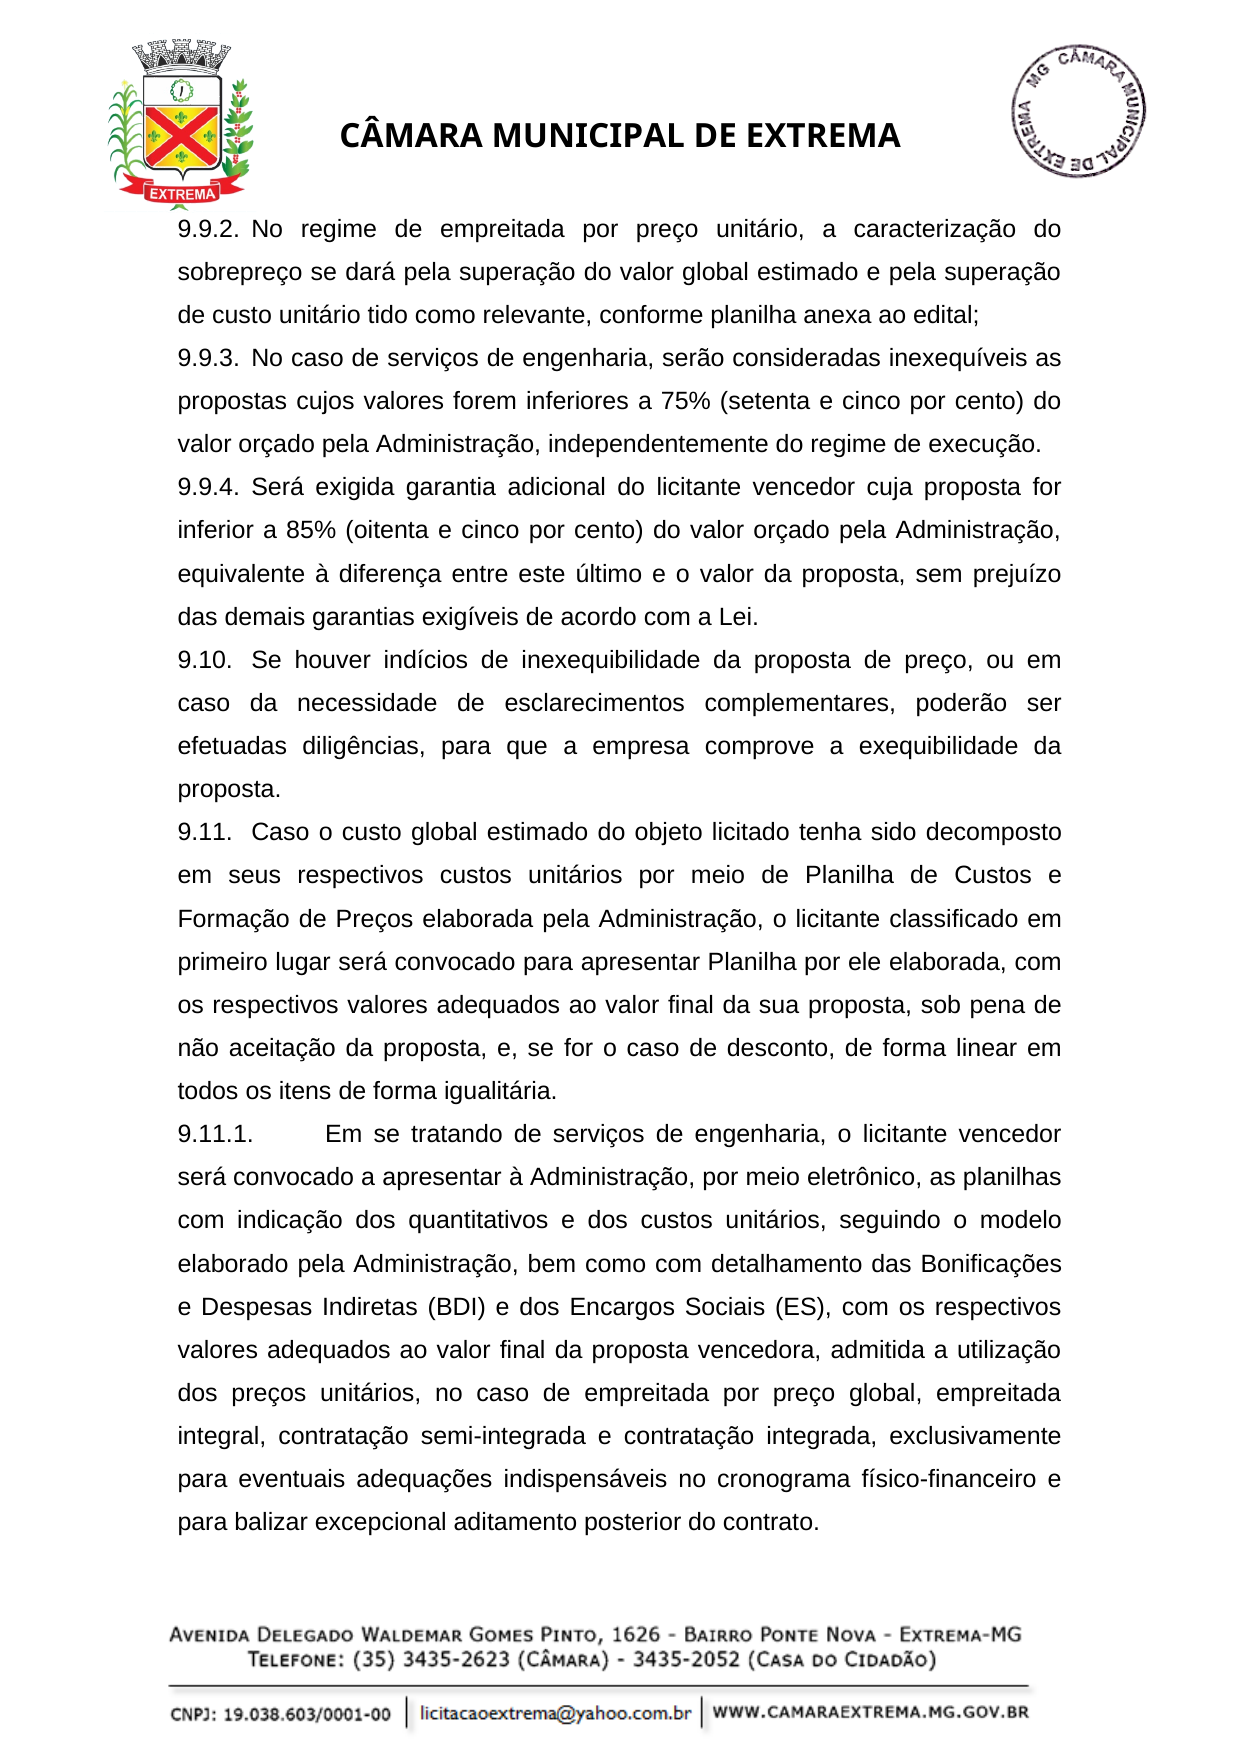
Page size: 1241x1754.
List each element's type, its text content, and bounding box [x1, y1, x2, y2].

picture [1005, 34, 1154, 193]
text 9.9.4. Será exigida garantia adicional do licitante vencedor cuja proposta for inferior a 85% (oitenta e cinco por cento) do valor orçado pela Administração, equivalente à diferença entre este último e o valor da proposta, sem prejuízo das demais garantias exigíveis de acordo com a Lei. [177, 472, 1063, 631]
text 9.11.1. Em se tratando de serviços de engenharia, o licitante vencedor será convocado a apresentar à Administração, por meio eletrônico, as planilhas com indicação dos quantitativos e dos custos unitários, seguindo o modelo elaborado pela Administração, bem como com detalhamento das Bonificações e Despesas Indiretas (BDI) e dos Encargos Sociais (ES), com os respectivos valores adequados ao valor final da proposta vencedora, admitida a utilização dos preços unitários, no caso de empreitada por preço global, empreitada integral, contratação semi-integrada e contratação integrada, exclusivamente para eventuais adequações indispensáveis no cronograma físico-financeiro e para balizar excepcional aditamento posterior do contrato. [177, 1119, 1063, 1536]
text 9.9.3. No caso de serviços de engenharia, serão consideradas inexequíveis as propostas cujos valores forem inferiores a 75% (setenta e cinco por cento) do valor orçado pela Administração, independentemente do regime de execução. [177, 343, 1063, 458]
picture [103, 33, 257, 216]
text 9.9.2. No regime de empreitada por preço unitário, a caracterização do sobrepreço se dará pela superação do valor global estimado e pela superação de custo unitário tido como relevante, conforme planilha anexa ao edital; [177, 214, 1063, 329]
picture [0, 1598, 1240, 1754]
text 9.11. Caso o custo global estimado do objeto licitado tenha sido decomposto em seus respectivos custos unitários por meio de Planilha de Custos e Formação de Preços elaborada pela Administração, o licitante classificado em primeiro lugar será convocado para apresentar Planilha por ele elaborada, com os respectivos valores adequados ao valor final da sua proposta, sob pena de não aceitação da proposta, e, se for o caso de desconto, de forma linear em todos os itens de forma igualitária. [177, 817, 1063, 1105]
text 9.10. Se houver indícios de inexequibilidade da proposta de preço, ou em caso da necessidade de esclarecimentos complementares, poderão ser efetuadas diligências, para que a empresa comprove a exequibilidade da proposta. [177, 645, 1063, 803]
